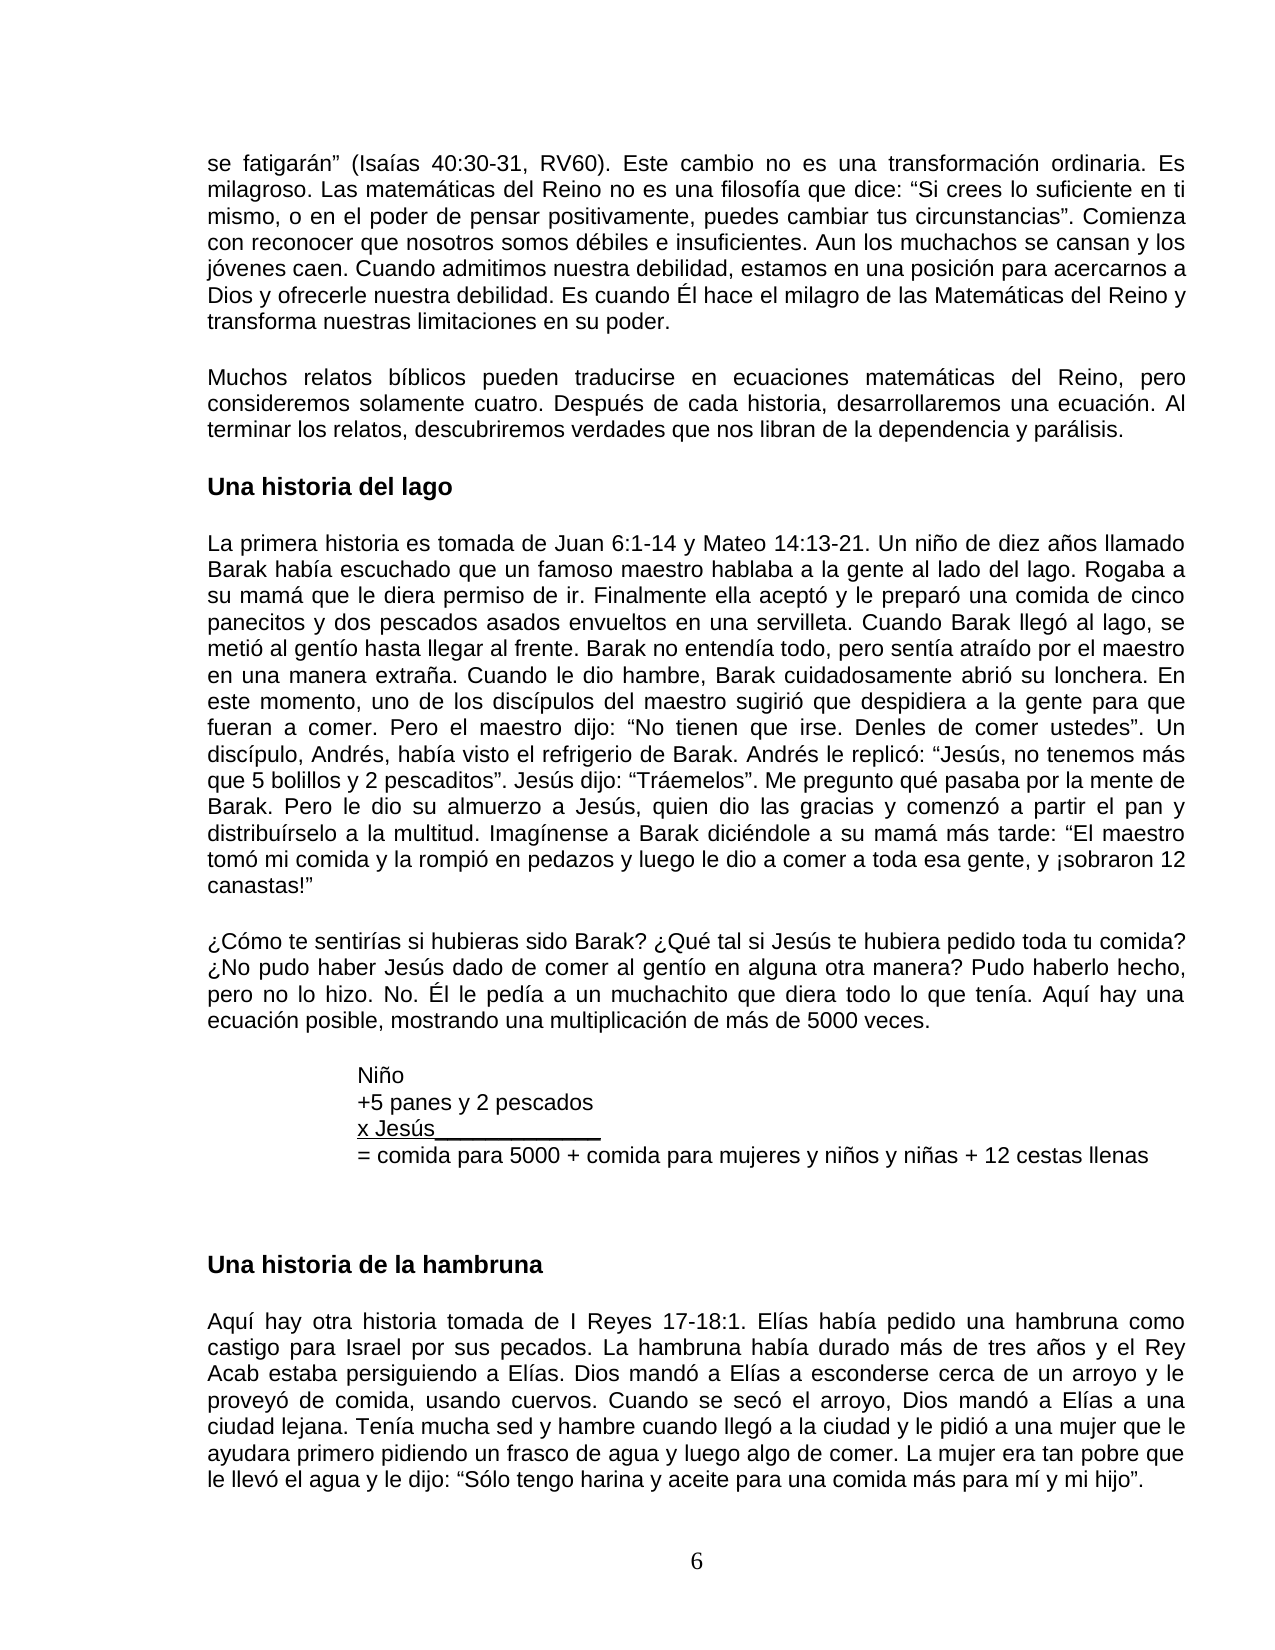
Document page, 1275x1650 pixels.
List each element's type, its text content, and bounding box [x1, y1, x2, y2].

text Una historia del lago [207, 472, 1186, 501]
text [207, 150, 1186, 334]
text Muchos relatos bíblicos pueden traducirse en ecuaciones matemáticas del Reino, pero consideremos solamente cuatro. Después de cada historia, desarrollaremos una ecuación. Al terminar los relatos, descubriremos verdades que nos libran de la dependencia y parálisis. [207, 364, 1186, 443]
text Aquí hay otra historia tomada de I Reyes 17-18:1. Elías había pedido una hambruna como castigo para Israel por sus pecados. La hambruna había durado más de tres años y el Rey Acab estaba persiguiendo a Elías. Dios mandó a Elías a esconderse cerca de un arroyo y le proveyó de comida, usando cuervos. Cuando se secó el arroyo, Dios mandó a Elías a una ciudad lejana. Tenía mucha sed y hambre cuando llegó a la ciudad y le pidió a una mujer que le ayudara primero pidiendo un frasco de agua y luego algo de comer. La mujer era tan pobre que le llevó el agua y le dijo: “Sólo tengo harina y aceite para una comida más para mí y mi hijo”. [207, 1308, 1186, 1492]
text = comida para 5000 + comida para mujeres y niños y niñas + 12 cestas llenas [207, 1142, 1186, 1168]
text x Jesús_____________ [207, 1115, 1186, 1142]
text Una historia de la hambruna [207, 1250, 1186, 1278]
text Niño [207, 1062, 1186, 1089]
text La primera historia es tomada de Juan 6:1-14 y Mateo 14:13-21. Un niño de diez años llamado Barak había escuchado que un famoso maestro hablaba a la gente al lado del lago. Rogaba a su mamá que le diera permiso de ir. Finalmente ella aceptó y le preparó una comida de cinco panecitos y dos pescados asados envueltos en una servilleta. Cuando Barak llegó al lago, se metió al gentío hasta llegar al frente. Barak no entendía todo, pero sentía atraído por el maestro en una manera extraña. Cuando le dio hambre, Barak cuidadosamente abrió su lonchera. En este momento, uno de los discípulos del maestro sugirió que despidiera a la gente para que fueran a comer. Pero el maestro dijo: “No tienen que irse. Denles de comer ustedes”. Un discípulo, Andrés, había visto el refrigerio de Barak. Andrés le replicó: “Jesús, no tenemos más que 5 bolillos y 2 pescaditos”. Jesús dijo: “Tráemelos”. Me pregunto qué pasaba por la mente de Barak. Pero le dio su almuerzo a Jesús, quien dio las gracias y comenzó a partir el pan y distribuírselo a la multitud. Imagínense a Barak diciéndole a su mamá más tarde: “El maestro tomó mi comida y la rompió en pedazos y luego le dio a comer a toda esa gente, y ¡sobraron 12 canastas!” [207, 530, 1186, 899]
text +5 panes y 2 pescados [207, 1089, 1186, 1115]
text ¿Cómo te sentirías si hubieras sido Barak? ¿Qué tal si Jesús te hubiera pedido toda tu comida? ¿No pudo haber Jesús dado de comer al gentío en alguna otra manera? Pudo haberlo hecho, pero no lo hizo. No. Él le pedía a un muchachito que diera todo lo que tenía. Aquí hay una ecuación posible, mostrando una multiplicación de más de 5000 veces. [207, 928, 1186, 1033]
